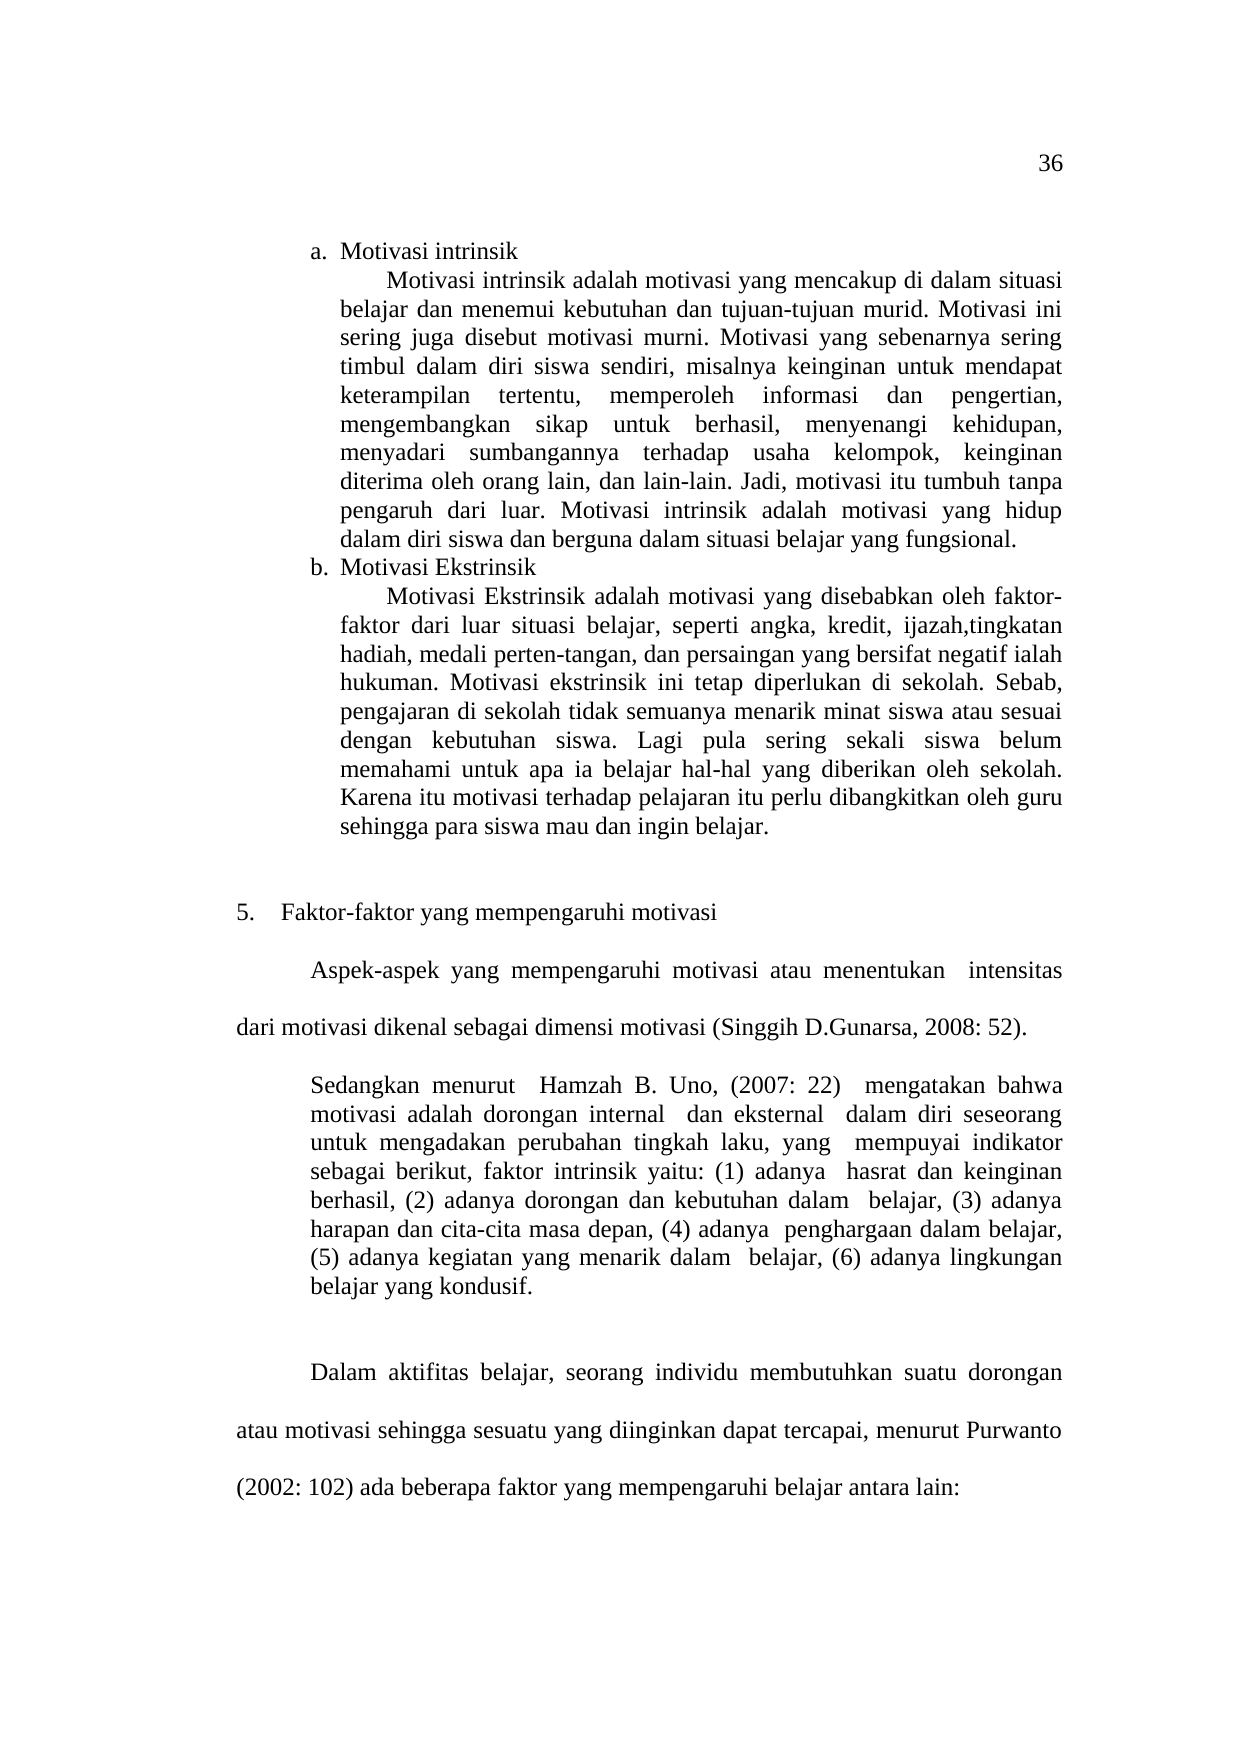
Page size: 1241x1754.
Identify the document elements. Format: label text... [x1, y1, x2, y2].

list Sedangkan menurut Hamzah B. Uno, (2007: 22) mengatakan bahwa motivasi adalah dorongan internal dan eksternal dalam diri seseorang untuk mengadakan perubahan tingkah laku, yang mempuyai indikator sebagai berikut, faktor intrinsik yaitu: (1) adanya hasrat dan keinginan berhasil, (2) adanya dorongan dan kebutuhan dalam belajar, (3) adanya harapan dan cita-cita masa depan, (4) adanya penghargaan dalam belajar, (5) adanya kegiatan yang menarik dalam belajar, (6) adanya lingkungan belajar yang kondusif. [310, 1070, 1063, 1300]
list Motivasi intrinsik [310, 236, 1063, 265]
list Motivasi Ekstrinsik adalah motivasi yang disebabkan oleh faktor-faktor dari luar situasi belajar, seperti angka, kredit, ijazah,tingkatan hadiah, medali perten-tangan, dan persaingan yang bersifat negatif ialah hukuman. Motivasi ekstrinsik ini tetap diperlukan di sekolah. Sebab, pengajaran di sekolah tidak semuanya menarik minat siswa atau sesuai dengan kebutuhan siswa. Lagi pula sering sekali siswa belum memahami untuk apa ia belajar hal-hal yang diberikan oleh sekolah. Karena itu motivasi terhadap pelajaran itu perlu dibangkitkan oleh guru sehingga para siswa mau dan ingin belajar. [340, 581, 1063, 840]
list Motivasi intrinsik adalah motivasi yang mencakup di dalam situasi belajar dan menemui kebutuhan dan tujuan-tujuan murid. Motivasi ini sering juga disebut motivasi murni. Motivasi yang sebenarnya sering timbul dalam diri siswa sendiri, misalnya keinginan untuk mendapat keterampilan tertentu, memperoleh informasi dan pengertian, mengembangkan sikap untuk berhasil, menyenangi kehidupan, menyadari sumbangannya terhadap usaha kelompok, keinginan diterima oleh orang lain, dan lain-lain. Jadi, motivasi itu tumbuh tanpa pengaruh dari luar. Motivasi intrinsik adalah motivasi yang hidup dalam diri siswa dan berguna dalam situasi belajar yang fungsional. [340, 265, 1063, 552]
list Dalam aktifitas belajar, seorang individu membutuhkan suatu dorongan atau motivasi sehingga sesuatu yang diinginkan dapat tercapai, menurut Purwanto (2002: 102) ada beberapa faktor yang mempengaruhi belajar antara lain: [236, 1357, 1063, 1501]
list Faktor-faktor yang mempengaruhi motivasi [236, 897, 1063, 926]
list Motivasi Ekstrinsik [310, 552, 1063, 581]
list Aspek-aspek yang mempengaruhi motivasi atau menentukan intensitas dari motivasi dikenal sebagai dimensi motivasi (Singgih D.Gunarsa, 2008: 52). [236, 955, 1063, 1041]
